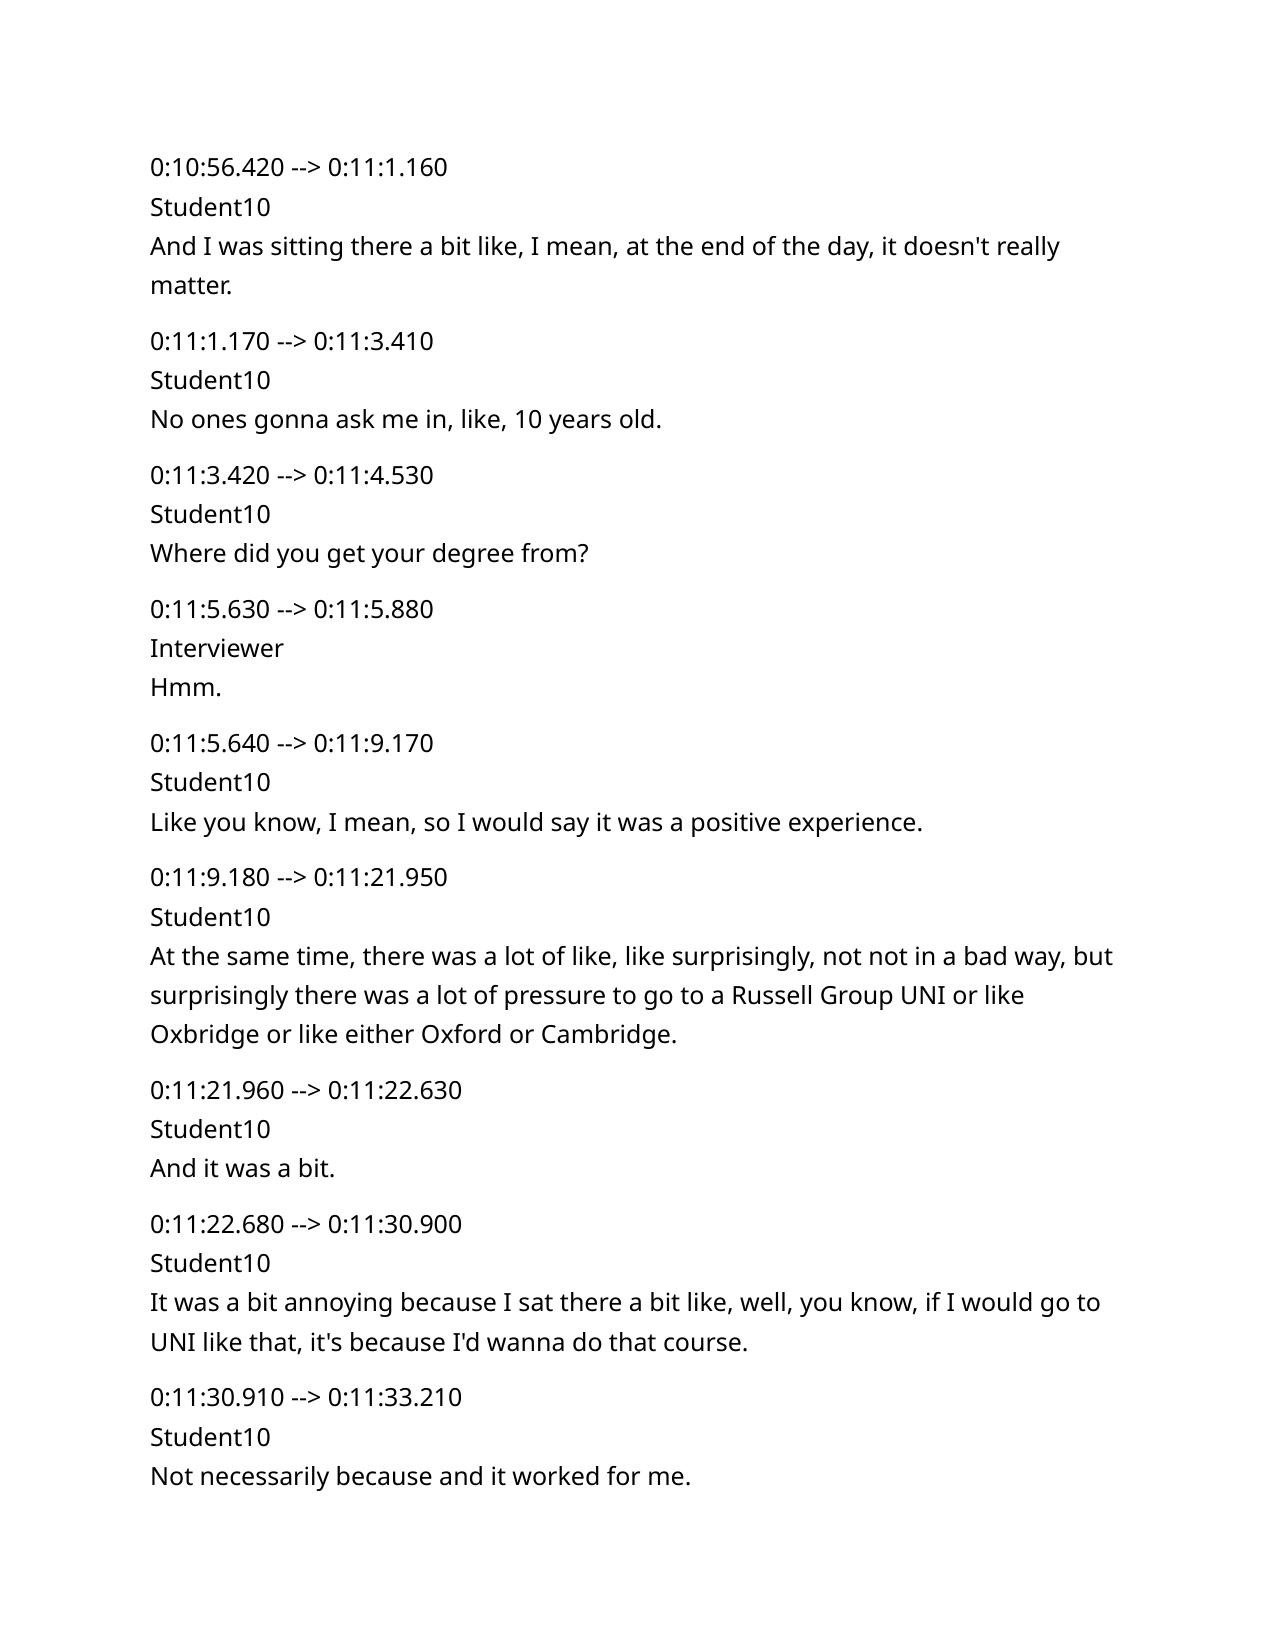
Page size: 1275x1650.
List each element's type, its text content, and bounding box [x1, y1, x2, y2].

text 0:11:30.910 --> 0:11:33.210 Student10 Not necessarily because and it worked for me. [150, 1380, 1125, 1492]
text 0:11:9.180 --> 0:11:21.950 Student10 At the same time, there was a lot of like, like surprisingly, not not in a bad way, but surprisingly there was a lot of pressure to go to a Russell Group UNI or like Oxbridge or like either Oxford or Cambridge. [150, 860, 1125, 1051]
text 0:11:22.680 --> 0:11:30.900 Student10 It was a bit annoying because I sat there a bit like, well, you know, if I would go to UNI like that, it's because I'd wanna do that course. [150, 1207, 1125, 1358]
text 0:11:21.960 --> 0:11:22.630 Student10 And it was a bit. [150, 1072, 1125, 1185]
text 0:11:5.630 --> 0:11:5.880 Interviewer Hmm. [150, 592, 1125, 704]
text 0:11:3.420 --> 0:11:4.530 Student10 Where did you get your degree from? [150, 457, 1125, 570]
text 0:10:56.420 --> 0:11:1.160 Student10 And I was sitting there a bit like, I mean, at the end of the day, it doesn't really matter. [150, 150, 1125, 302]
text 0:11:1.170 --> 0:11:3.410 Student10 No ones gonna ask me in, like, 10 years old. [150, 323, 1125, 436]
text 0:11:5.640 --> 0:11:9.170 Student10 Like you know, I mean, so I would say it was a positive experience. [150, 726, 1125, 838]
